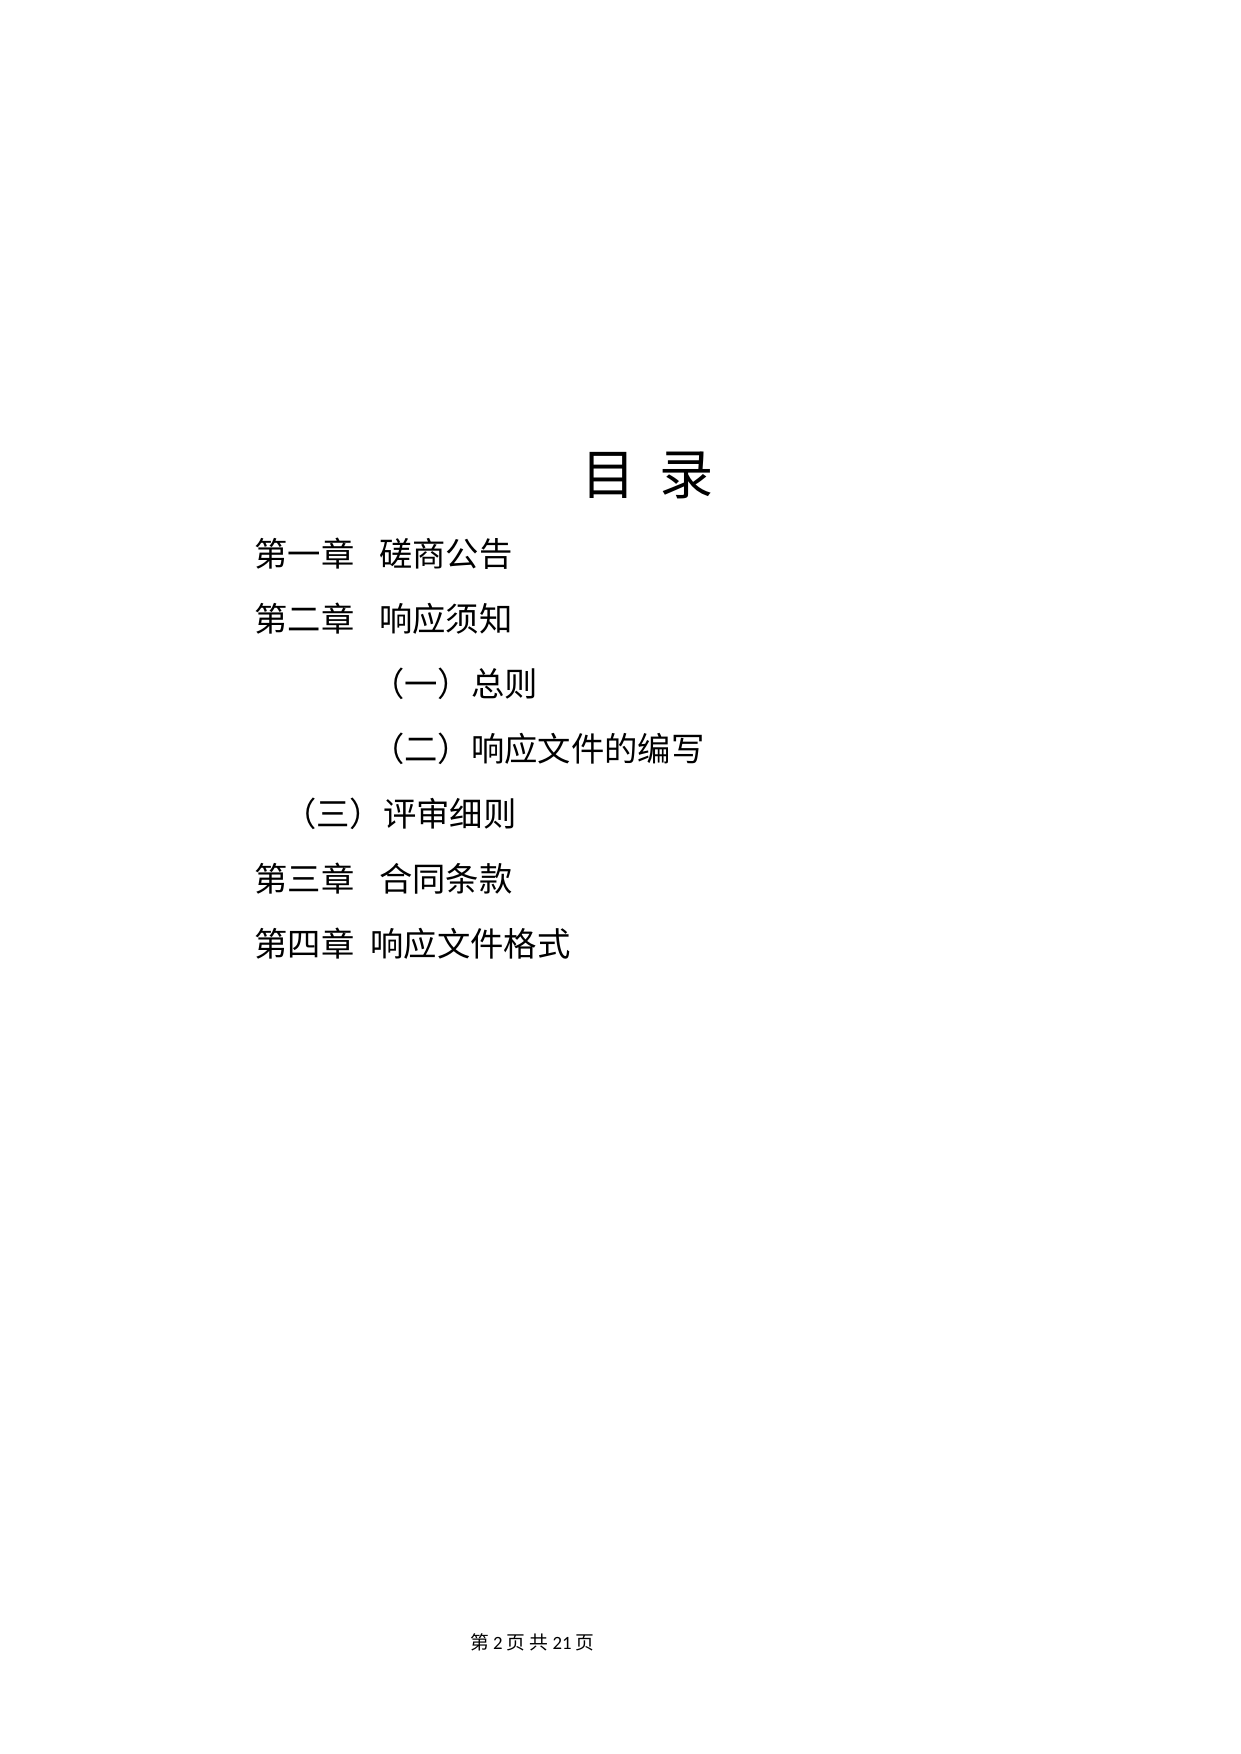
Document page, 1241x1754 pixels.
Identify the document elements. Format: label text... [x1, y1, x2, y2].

list 合同条款 [187, 844, 1053, 909]
list 响应文件的编写 [371, 714, 1053, 779]
list 磋商公告 [187, 519, 1053, 584]
text 目 录 [187, 422, 1053, 519]
text （三）评审细则 [187, 779, 1053, 844]
list 响应文件格式 [187, 909, 1053, 974]
list 响应须知 [187, 584, 1053, 649]
list 总则 [371, 649, 1053, 714]
